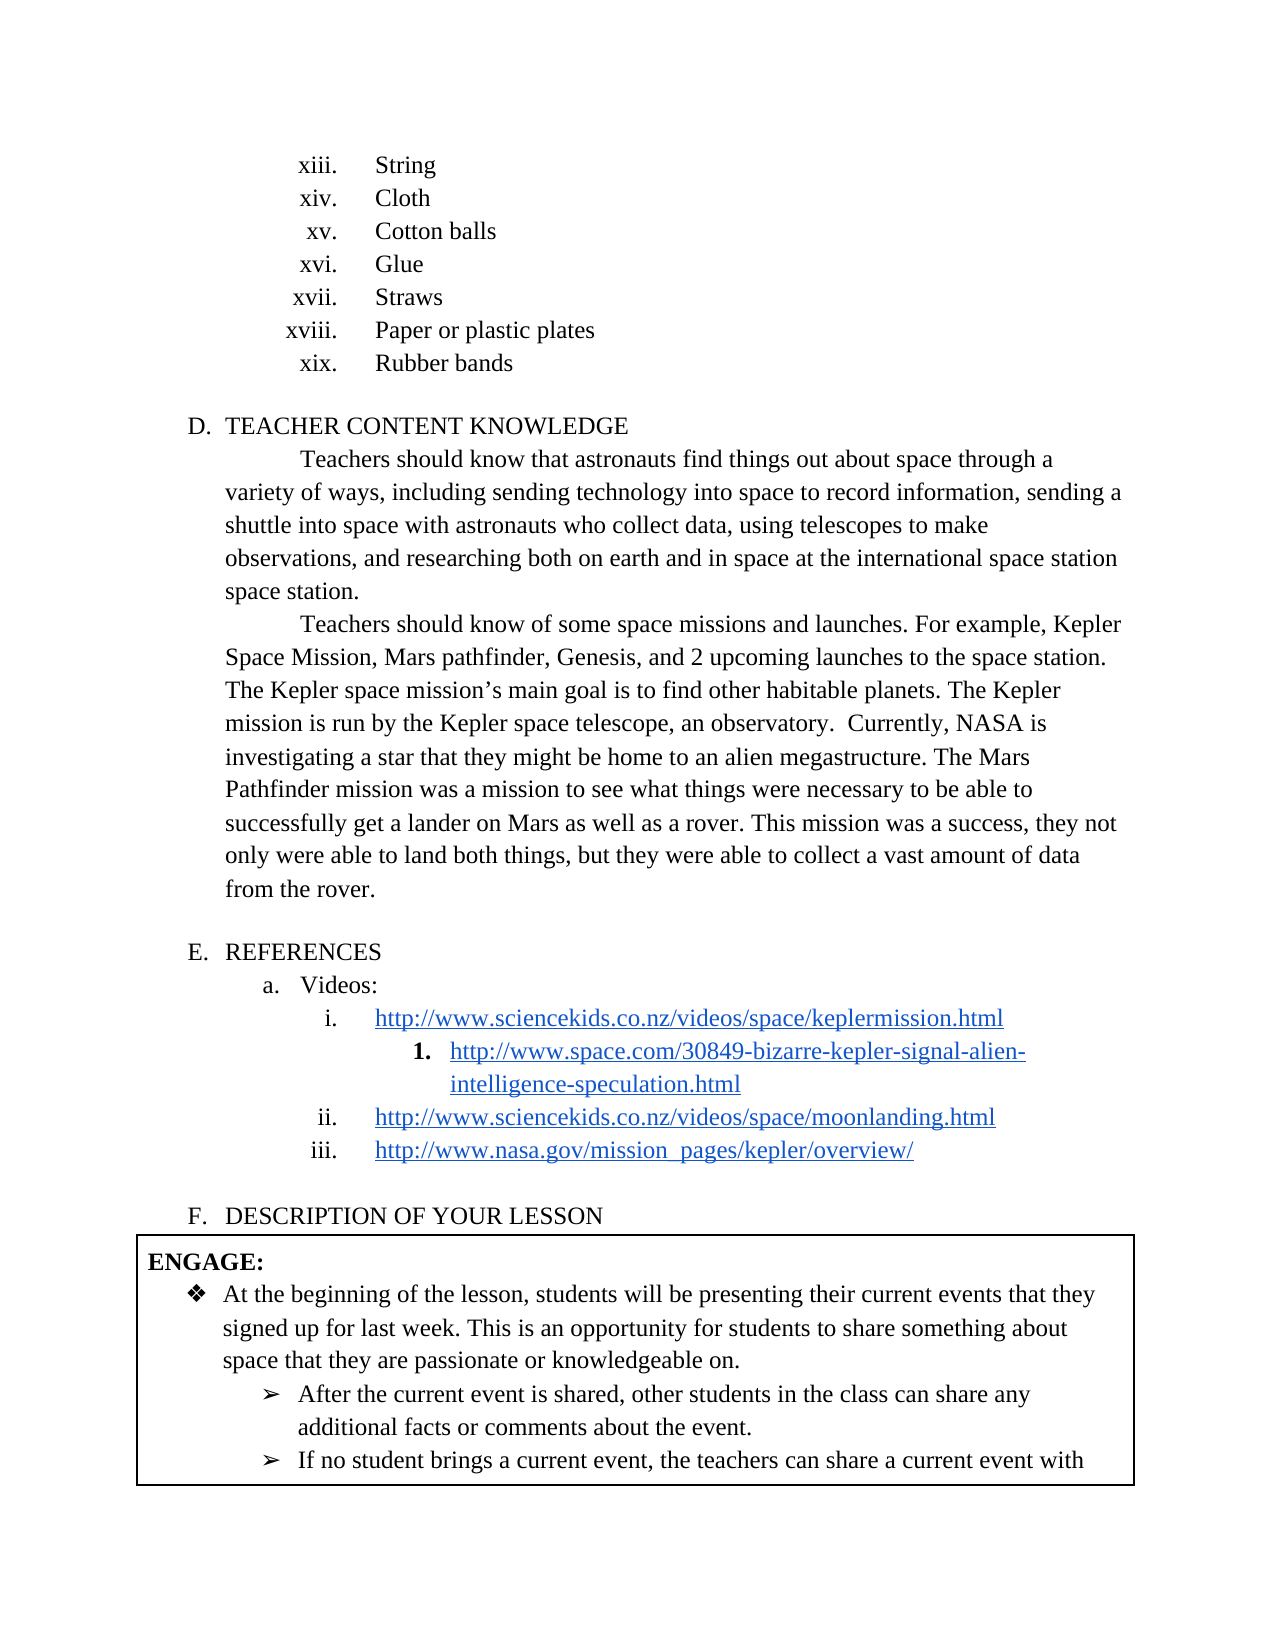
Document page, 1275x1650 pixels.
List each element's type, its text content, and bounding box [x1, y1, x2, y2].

list REFERENCES [187, 937, 1125, 966]
list Paper or plastic plates [337, 315, 1125, 344]
list TEACHER CONTENT KNOWLEDGE [187, 411, 1125, 440]
list Rubber bands [337, 348, 1125, 377]
list Straws [337, 282, 1125, 311]
list http://www.sciencekids.co.nz/videos/space/keplermission.html [337, 1003, 1125, 1032]
list Glue [337, 249, 1125, 278]
list DESCRIPTION OF YOUR LESSON [187, 1201, 1125, 1230]
list Videos: [262, 970, 1125, 999]
list http://www.nasa.gov/mission_pages/kepler/overview/ [337, 1135, 1125, 1164]
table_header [138, 1236, 1133, 1484]
list http://www.space.com/30849-bizarre-kepler-signal-alien-intelligence-speculation.html [412, 1036, 1125, 1098]
text Teachers should know of some space missions and launches. For example, Kepler Space Mission, Mars pathfinder, Genesis, and 2 upcoming launches to the space station. The Kepler space mission’s main goal is to find other habitable planets. The Kepler mission is run by the Kepler space telescope, an observatory. Currently, NASA is investigating a star that they might be home to an alien megastructure. The Mars Pathfinder mission was a mission to see what things were necessary to be able to successfully get a lander on Mars as well as a rover. This mission was a success, they not only were able to land both things, but they were able to collect a vast amount of data from the rover. [225, 609, 1125, 902]
list Cotton balls [337, 216, 1125, 245]
list Cloth [337, 183, 1125, 212]
text Teachers should know that astronauts find things out about space through a variety of ways, including sending technology into space to record information, sending a shuttle into space with astronauts who collect data, using telescopes to make observations, and researching both on earth and in space at the international space station space station. [225, 444, 1125, 605]
list http://www.sciencekids.co.nz/videos/space/moonlanding.html [337, 1102, 1125, 1131]
list String [337, 150, 1125, 179]
